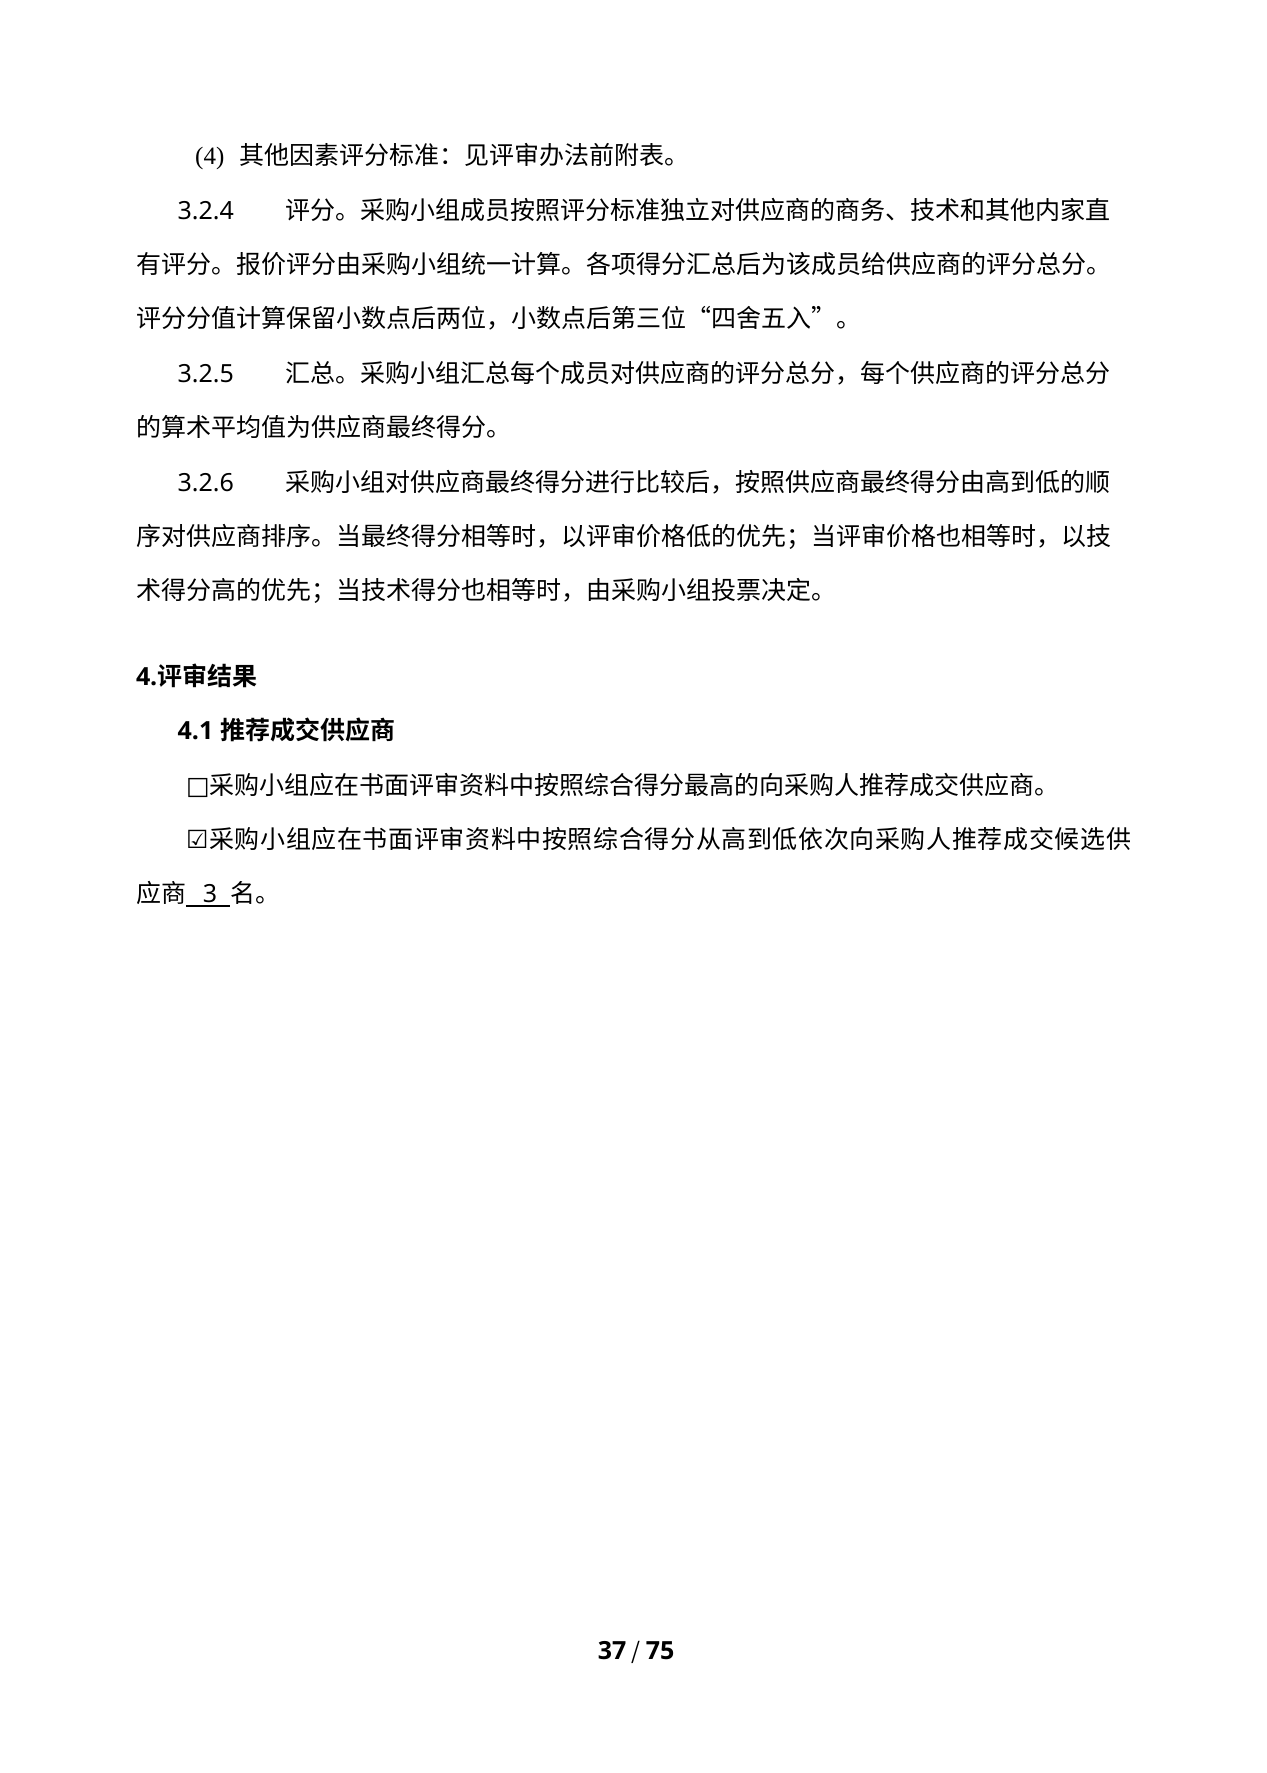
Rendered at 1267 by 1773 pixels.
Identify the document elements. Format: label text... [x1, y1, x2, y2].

list 其他因素评分标准：见评审办法前附表。 [136, 136, 1131, 172]
text 4.1 推荐成交供应商 [177, 711, 1131, 747]
subtitle 4.评审结果 [136, 656, 1131, 693]
text □采购小组应在书面评审资料中按照综合得分最高的向采购人推荐成交供应商。 [136, 765, 1131, 801]
text 3.2.5 汇总。采购小组汇总每个成员对供应商的评分总分，每个供应商的评分总分的算术平均值为供应商最终得分。 [136, 353, 1131, 444]
text ☑采购小组应在书面评审资料中按照综合得分从高到低依次向采购人推荐成交候选供应商 3 名。 [136, 819, 1131, 910]
text 3.2.6 采购小组对供应商最终得分进行比较后，按照供应商最终得分由高到低的顺序对供应商排序。当最终得分相等时，以评审价格低的优先；当评审价格也相等时，以技术得分高的优先；当技术得分也相等时，由采购小组投票决定。 [136, 462, 1131, 607]
text 3.2.4 评分。采购小组成员按照评分标准独立对供应商的商务、技术和其他内家直有评分。报价评分由采购小组统一计算。各项得分汇总后为该成员给供应商的评分总分。评分分值计算保留小数点后两位，小数点后第三位“四舍五入”。 [136, 190, 1131, 335]
